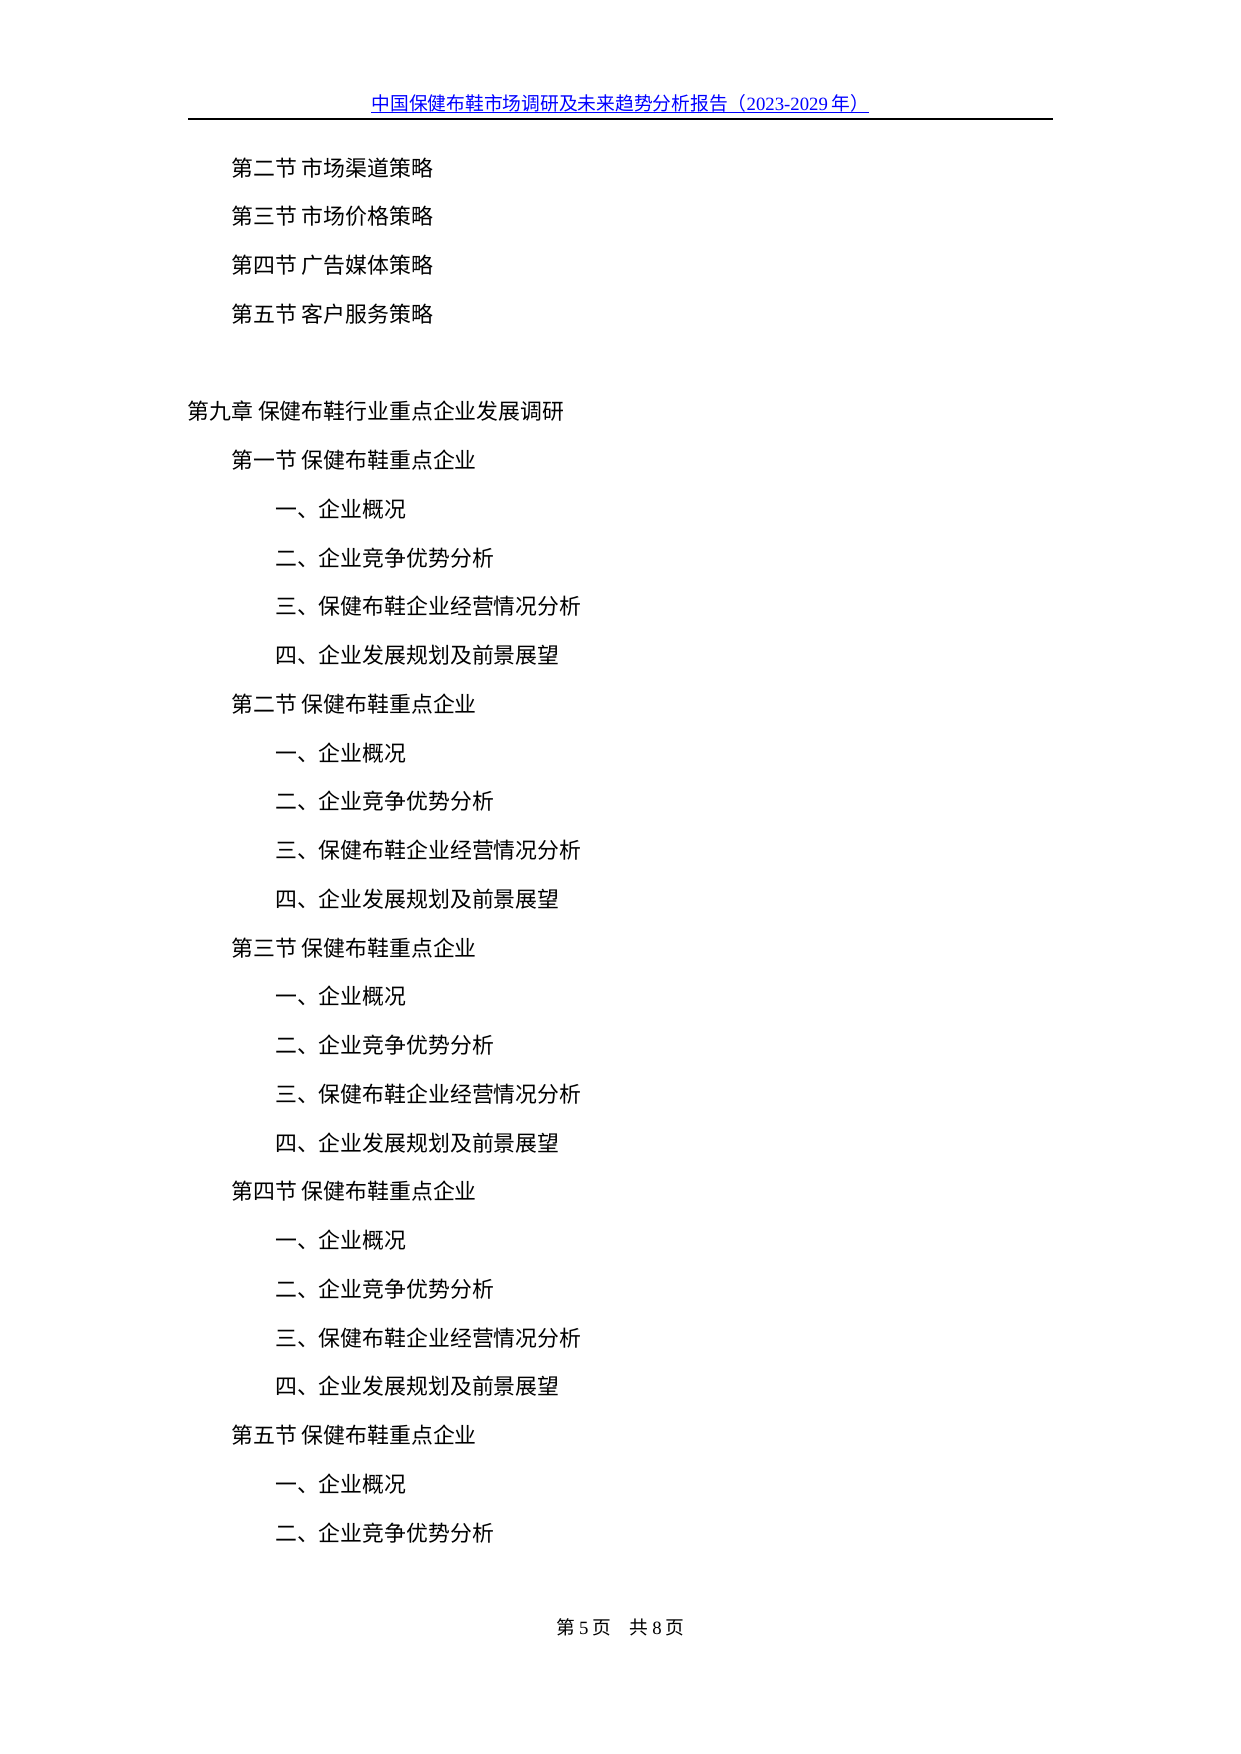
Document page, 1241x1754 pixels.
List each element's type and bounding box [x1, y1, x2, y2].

text [187, 150, 1053, 1548]
